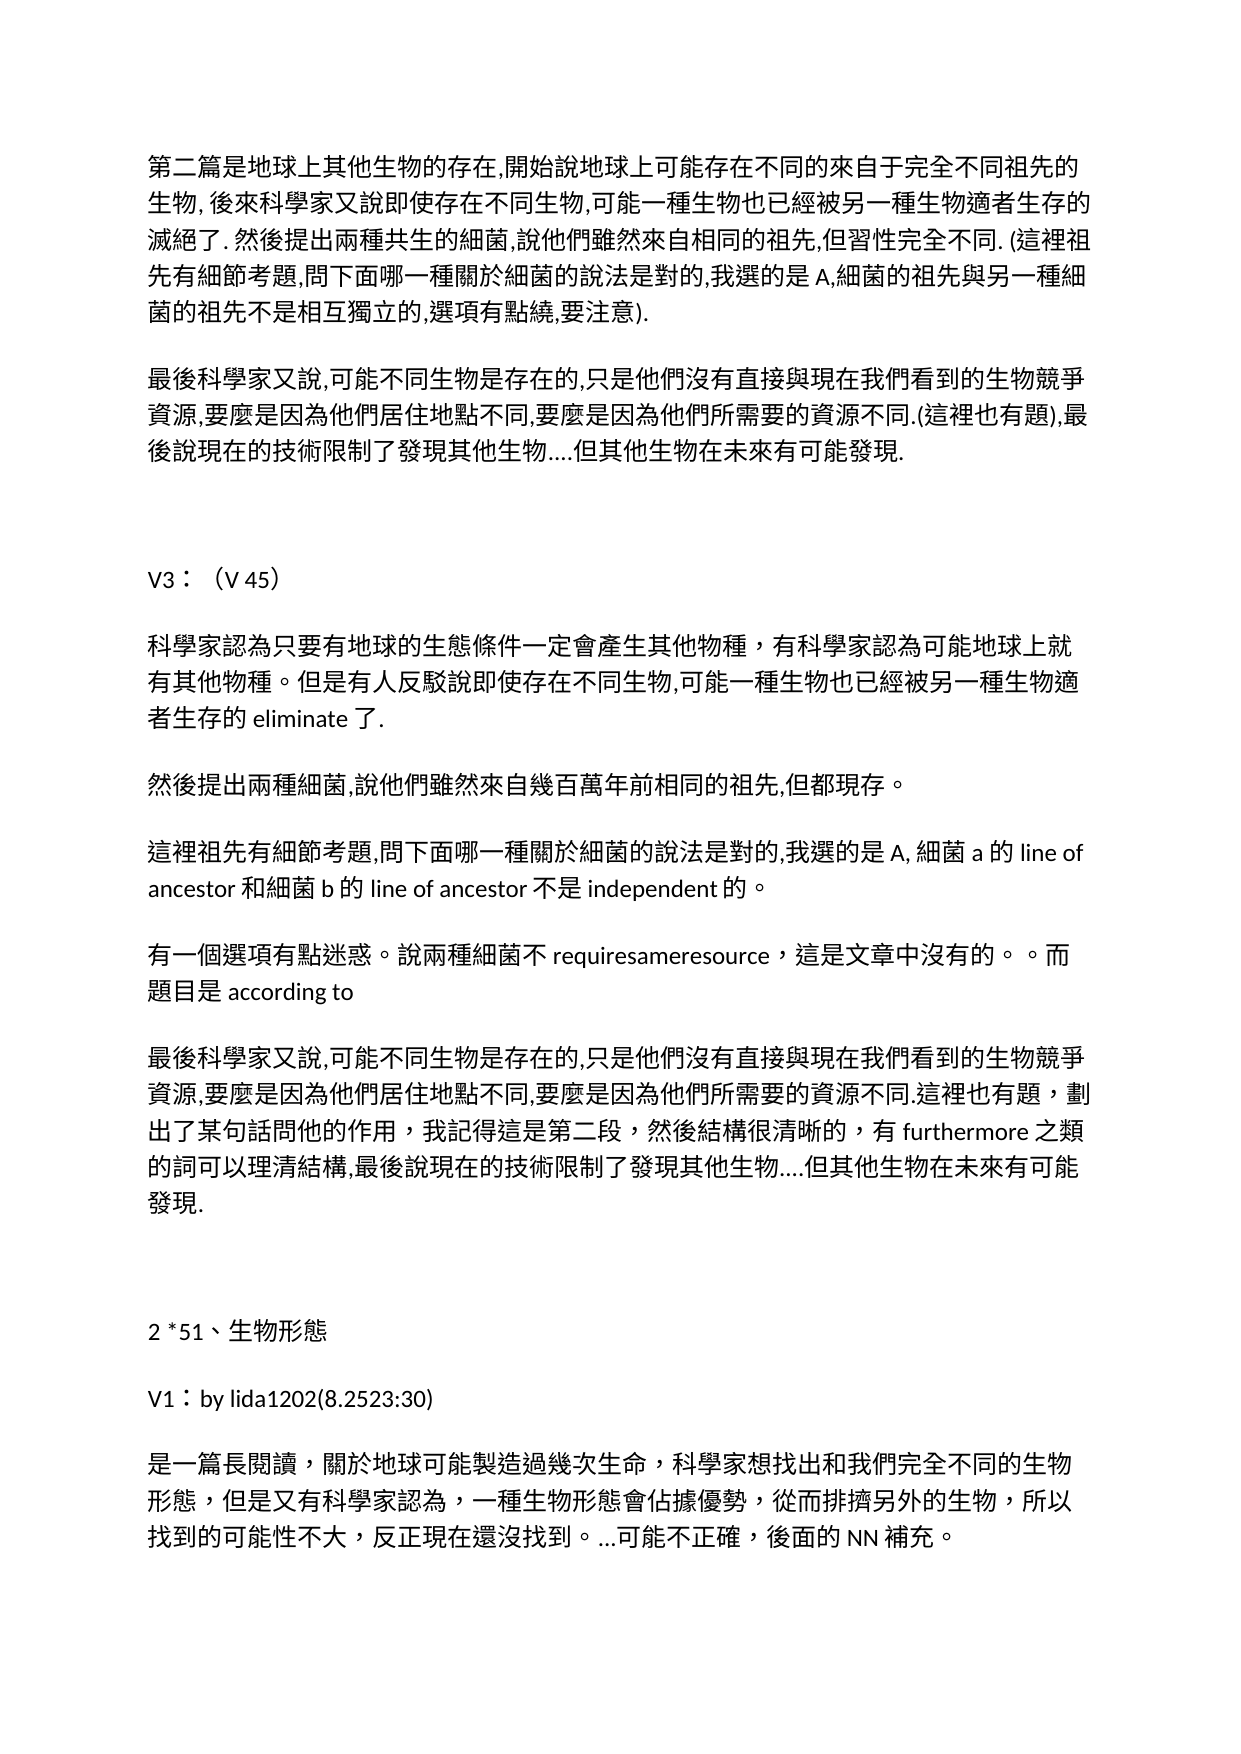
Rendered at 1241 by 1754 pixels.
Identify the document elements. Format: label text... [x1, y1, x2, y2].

text 是一篇長閱讀，關於地球可能製造過幾次生命，科學家想找出和我們完全不同的生物形態，但是又有科學家認為，一種生物形態會佔據優勢，從而排擠另外的生物，所以找到的可能性不大，反正現在還沒找到。...可能不正確，後面的NN補充。 [148, 1445, 1093, 1554]
text 有一個選項有點迷惑。說兩種細菌不requiresameresource，這是文章中沒有的。。而題目是according to [148, 936, 1093, 1008]
text 最後科學家又說,可能不同生物是存在的,只是他們沒有直接與現在我們看到的生物競爭資源,要麼是因為他們居住地點不同,要麼是因為他們所需要的資源不同.這裡也有題，劃出了某句話問他的作用，我記得這是第二段，然後結構很清晰的，有furthermore之類的詞可以理清結構,最後說現在的技術限制了發現其他生物....但其他生物在未來有可能發現. [148, 1038, 1093, 1220]
text 科學家認為只要有地球的生態條件一定會產生其他物種，有科學家認為可能地球上就有其他物種。但是有人反駁說即使存在不同生物,可能一種生物也已經被另一種生物適者生存的eliminate了. [148, 626, 1093, 735]
text 然後提出兩種細菌,說他們雖然來自幾百萬年前相同的祖先,但都現存。 [148, 766, 1093, 802]
text V3：（V 45） [148, 560, 1093, 596]
text V1：by lida1202(8.2523:30) [148, 1378, 1093, 1414]
text 2 *51、生物形態 [148, 1311, 1093, 1348]
text 這裡祖先有細節考題,問下面哪一種關於細菌的說法是對的,我選的是A, 細菌a 的 line of ancestor和細菌b 的 line of ancestor不是independent的。 [148, 832, 1093, 905]
text 最後科學家又說,可能不同生物是存在的,只是他們沒有直接與現在我們看到的生物競爭資源,要麼是因為他們居住地點不同,要麼是因為他們所需要的資源不同.(這裡也有題),最後說現在的技術限制了發現其他生物....但其他生物在未來有可能發現. [148, 359, 1093, 468]
text 第二篇是地球上其他生物的存在,開始說地球上可能存在不同的來自于完全不同祖先的生物, 後來科學家又說即使存在不同生物,可能一種生物也已經被另一種生物適者生存的滅絕了. 然後提出兩種共生的細菌,說他們雖然來自相同的祖先,但習性完全不同. (這裡祖先有細節考題,問下面哪一種關於細菌的說法是對的,我選的是A,細菌的祖先與另一種細菌的祖先不是相互獨立的,選項有點繞,要注意). [148, 148, 1093, 329]
